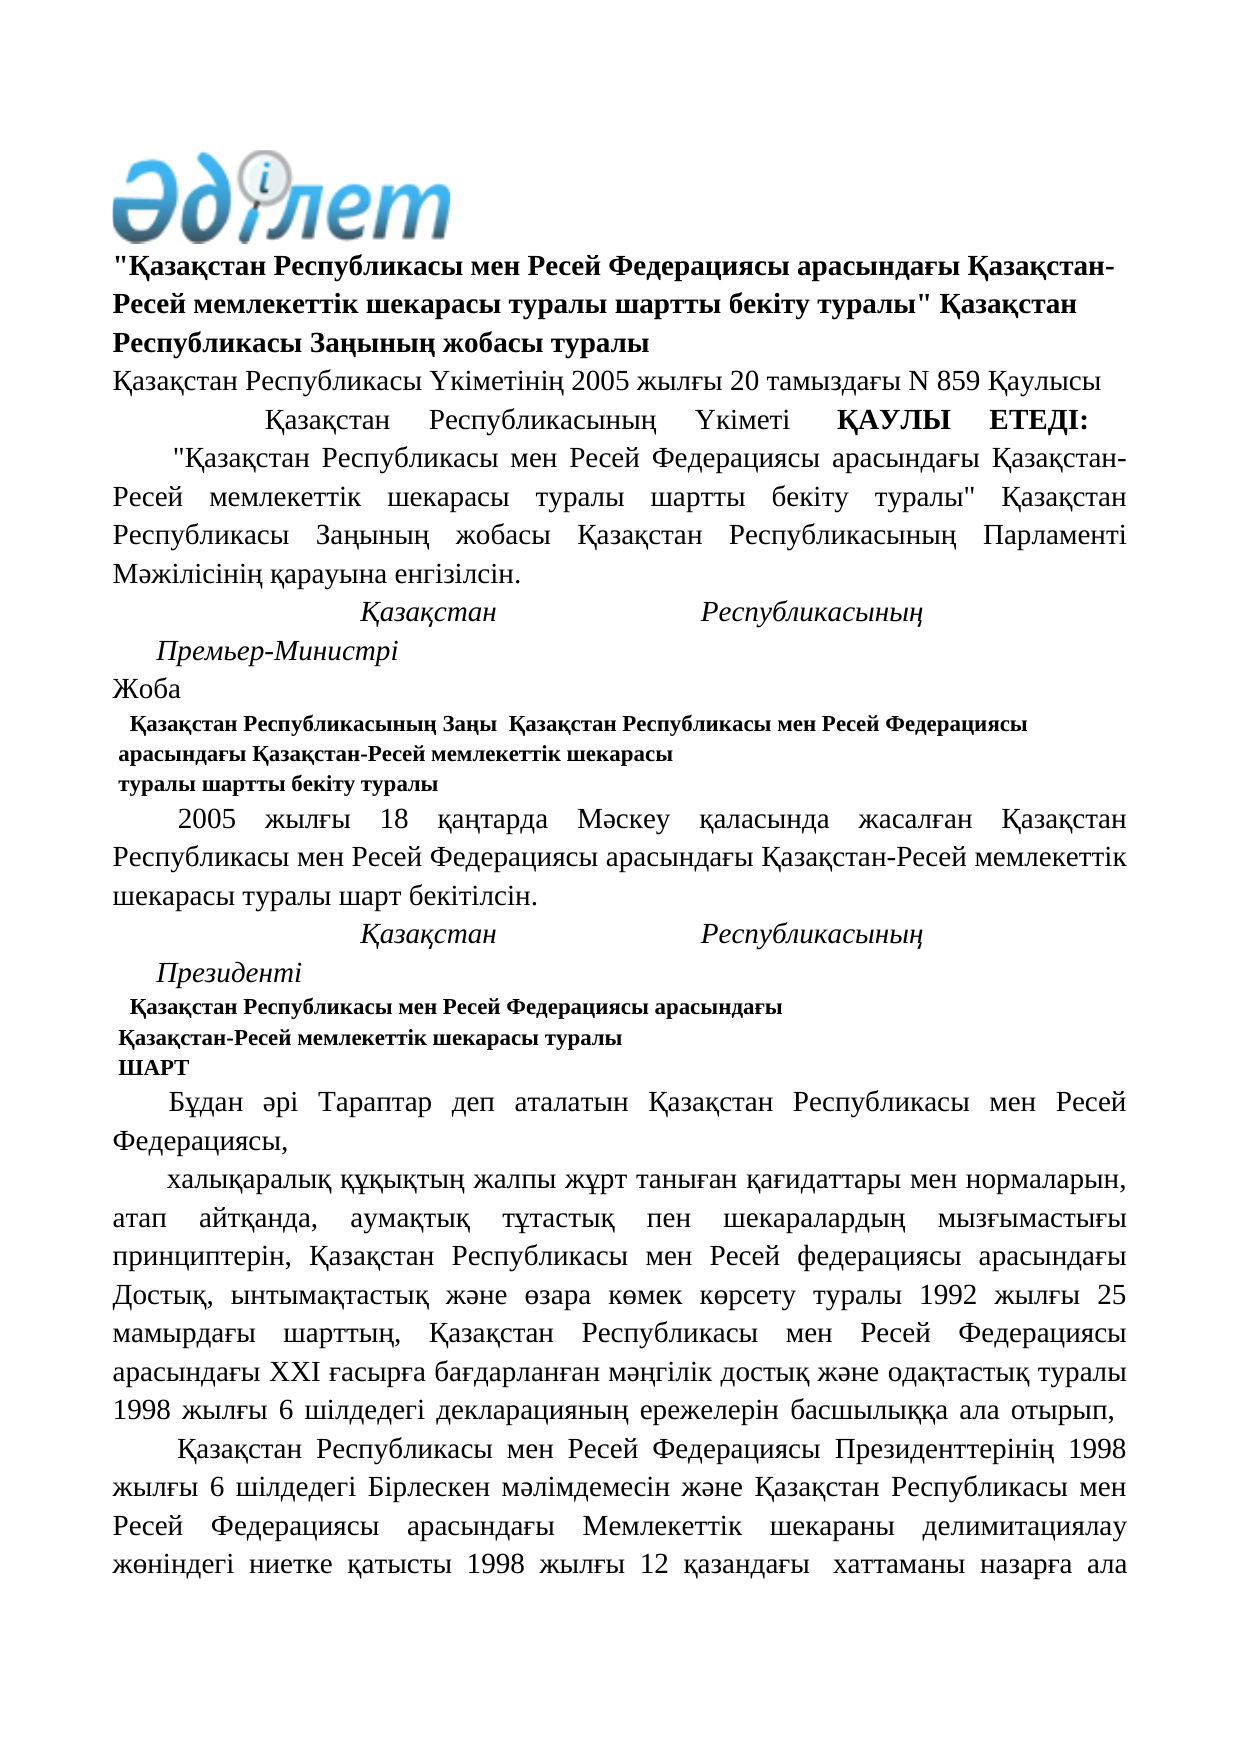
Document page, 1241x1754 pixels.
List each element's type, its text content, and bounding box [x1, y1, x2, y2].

picture [112, 150, 451, 244]
text Қазақстан Республикасының Заңы Қазақстан Республикасы мен Ресей Федерациясы арасындағы Қазақстан-Ресей мемлекеттiк шекарасы туралы шартты бекiту туралы [112, 710, 1128, 797]
text Жоба [112, 672, 1128, 705]
text Қазақстан Республикасының Премьер-Министрі [112, 594, 1128, 667]
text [112, 1084, 1128, 1580]
text "Қазақстан Республикасы мен Ресей Федерациясы арасындағы Қазақстан-Ресей мемлекеттiк шекарасы туралы шартты бекiту туралы" Қазақстан Республикасы Заңының жобасы туралы [112, 248, 1128, 358]
text Қазақстан Республикасы Үкіметінің 2005 жылғы 20 тамыздағы N 859 Қаулысы [112, 363, 1128, 397]
text Қазақстан Республикасының Yкiметі ҚАУЛЫ ЕТЕДI: "Қазақстан Республикасы мен Ресей Федерациясы арасындағы Қазақстан-Ресей мемлекеттік шекарасы туралы шартты бекiту туралы" Қазақстан Республикасы Заңының жобасы Қазақстан Республикасының Парламентi Мәжiлiсiнiң қарауына енгiзiлсiн. [112, 402, 1128, 589]
text 2005 жылғы 18 қаңтарда Мәскеу қаласында жасалған Қазақстан Республикасы мен Ресей Федерациясы арасындағы Қазақстан-Ресей мемлекеттiк шекарасы туралы шарт бекiтiлсiн. [112, 801, 1128, 911]
text Қазақстан Республикасының Президенті [112, 916, 1128, 988]
text Қазақстан Республикасы мен Ресей Федерациясы арасындағы Қазақстан-Ресей мемлекеттік шекарасы туралы ШАРТ [112, 993, 1128, 1080]
